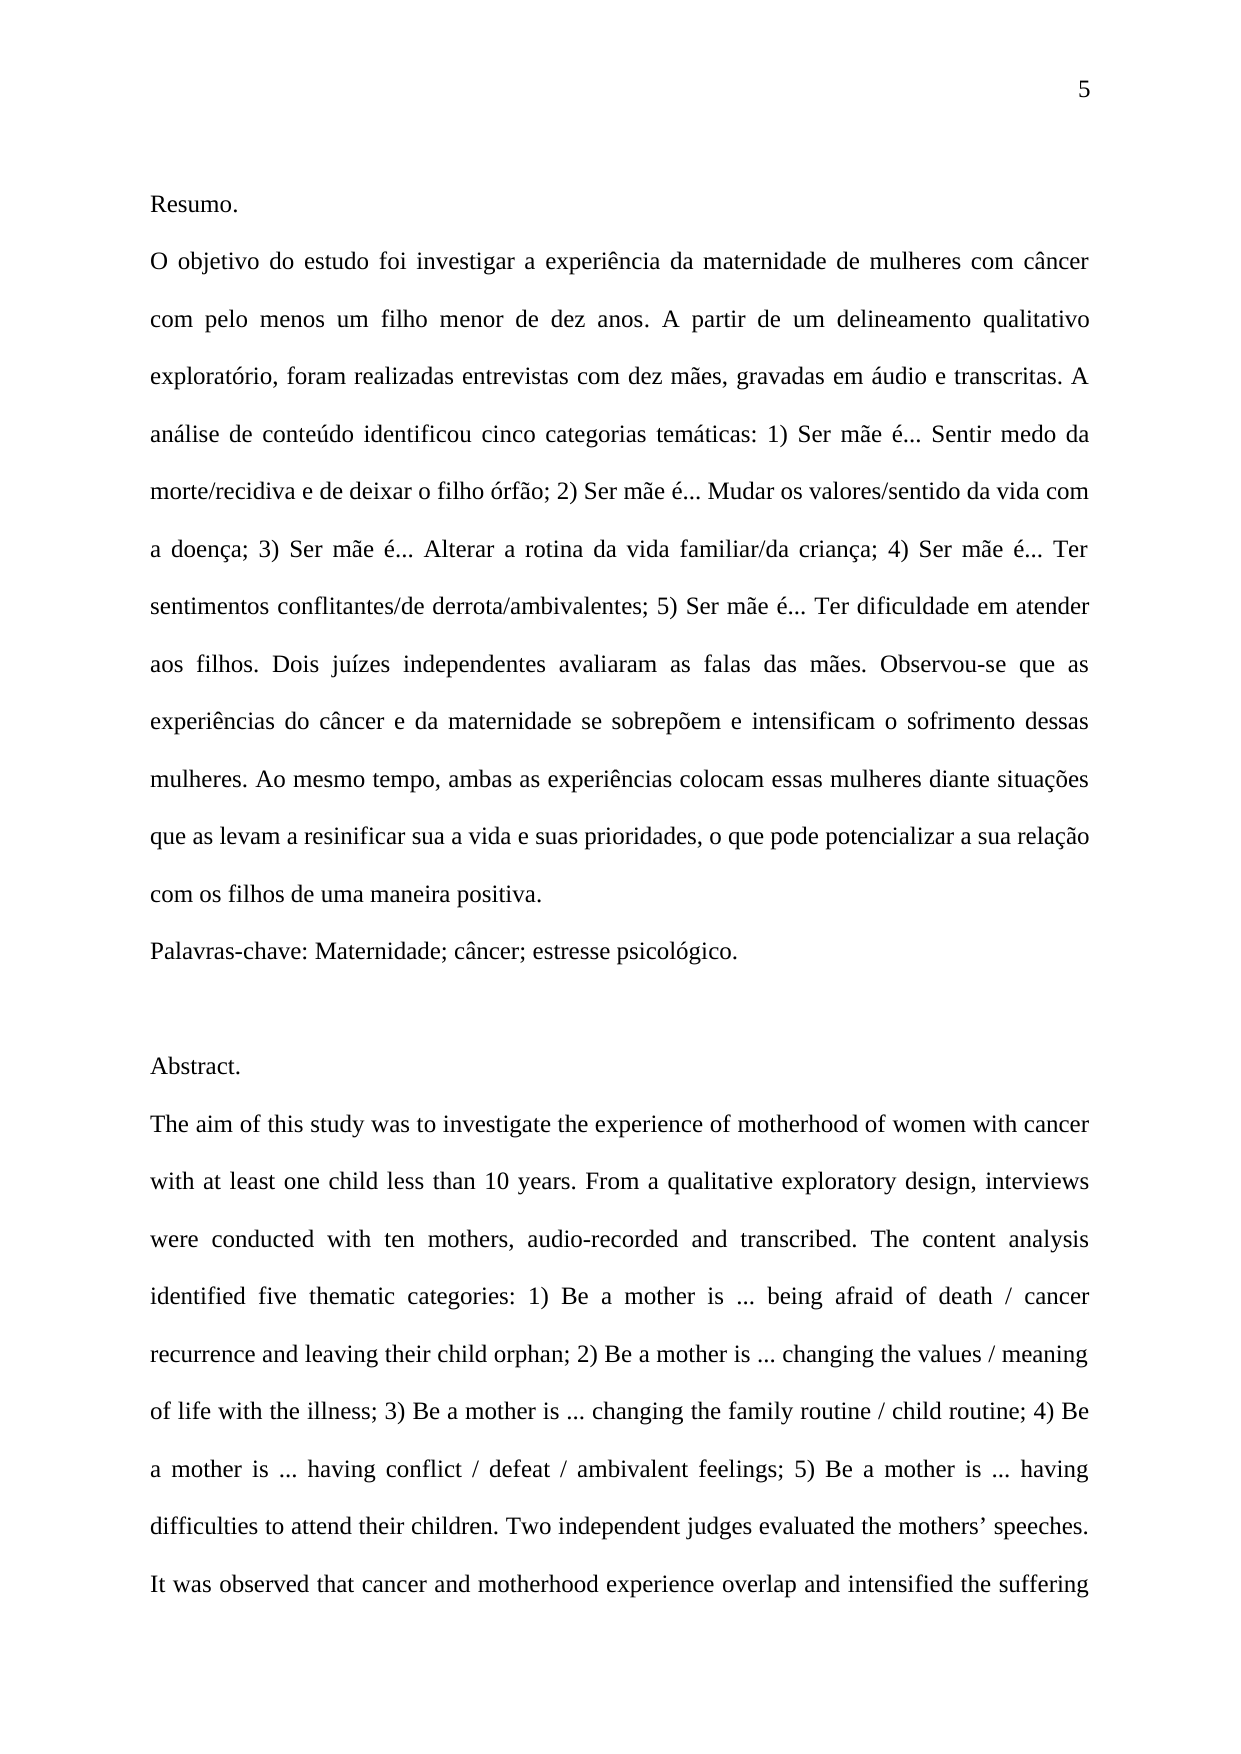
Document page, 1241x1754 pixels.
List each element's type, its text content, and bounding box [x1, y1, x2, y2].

text Abstract. [150, 1051, 1090, 1080]
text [150, 1109, 1090, 1597]
text Palavras-chave: Maternidade; câncer; estresse psicológico. [150, 936, 1090, 965]
text O objetivo do estudo foi investigar a experiência da maternidade de mulheres com câncer com pelo menos um filho menor de dez anos. A partir de um delineamento qualitativo exploratório, foram realizadas entrevistas com dez mães, gravadas em áudio e transcritas. A análise de conteúdo identificou cinco categorias temáticas: 1) Ser mãe é... Sentir medo da morte/recidiva e de deixar o filho órfão; 2) Ser mãe é... Mudar os valores/sentido da vida com a doença; 3) Ser mãe é... Alterar a rotina da vida familiar/da criança; 4) Ser mãe é... Ter sentimentos conflitantes/de derrota/ambivalentes; 5) Ser mãe é... Ter dificuldade em atender aos filhos. Dois juízes independentes avaliaram as falas das mães. Observou-se que as experiências do câncer e da maternidade se sobrepõem e intensificam o sofrimento dessas mulheres. Ao mesmo tempo, ambas as experiências colocam essas mulheres diante situações que as levam a resinificar sua a vida e suas prioridades, o que pode potencializar a sua relação com os filhos de uma maneira positiva. [150, 246, 1090, 907]
text Resumo. [150, 189, 1090, 217]
